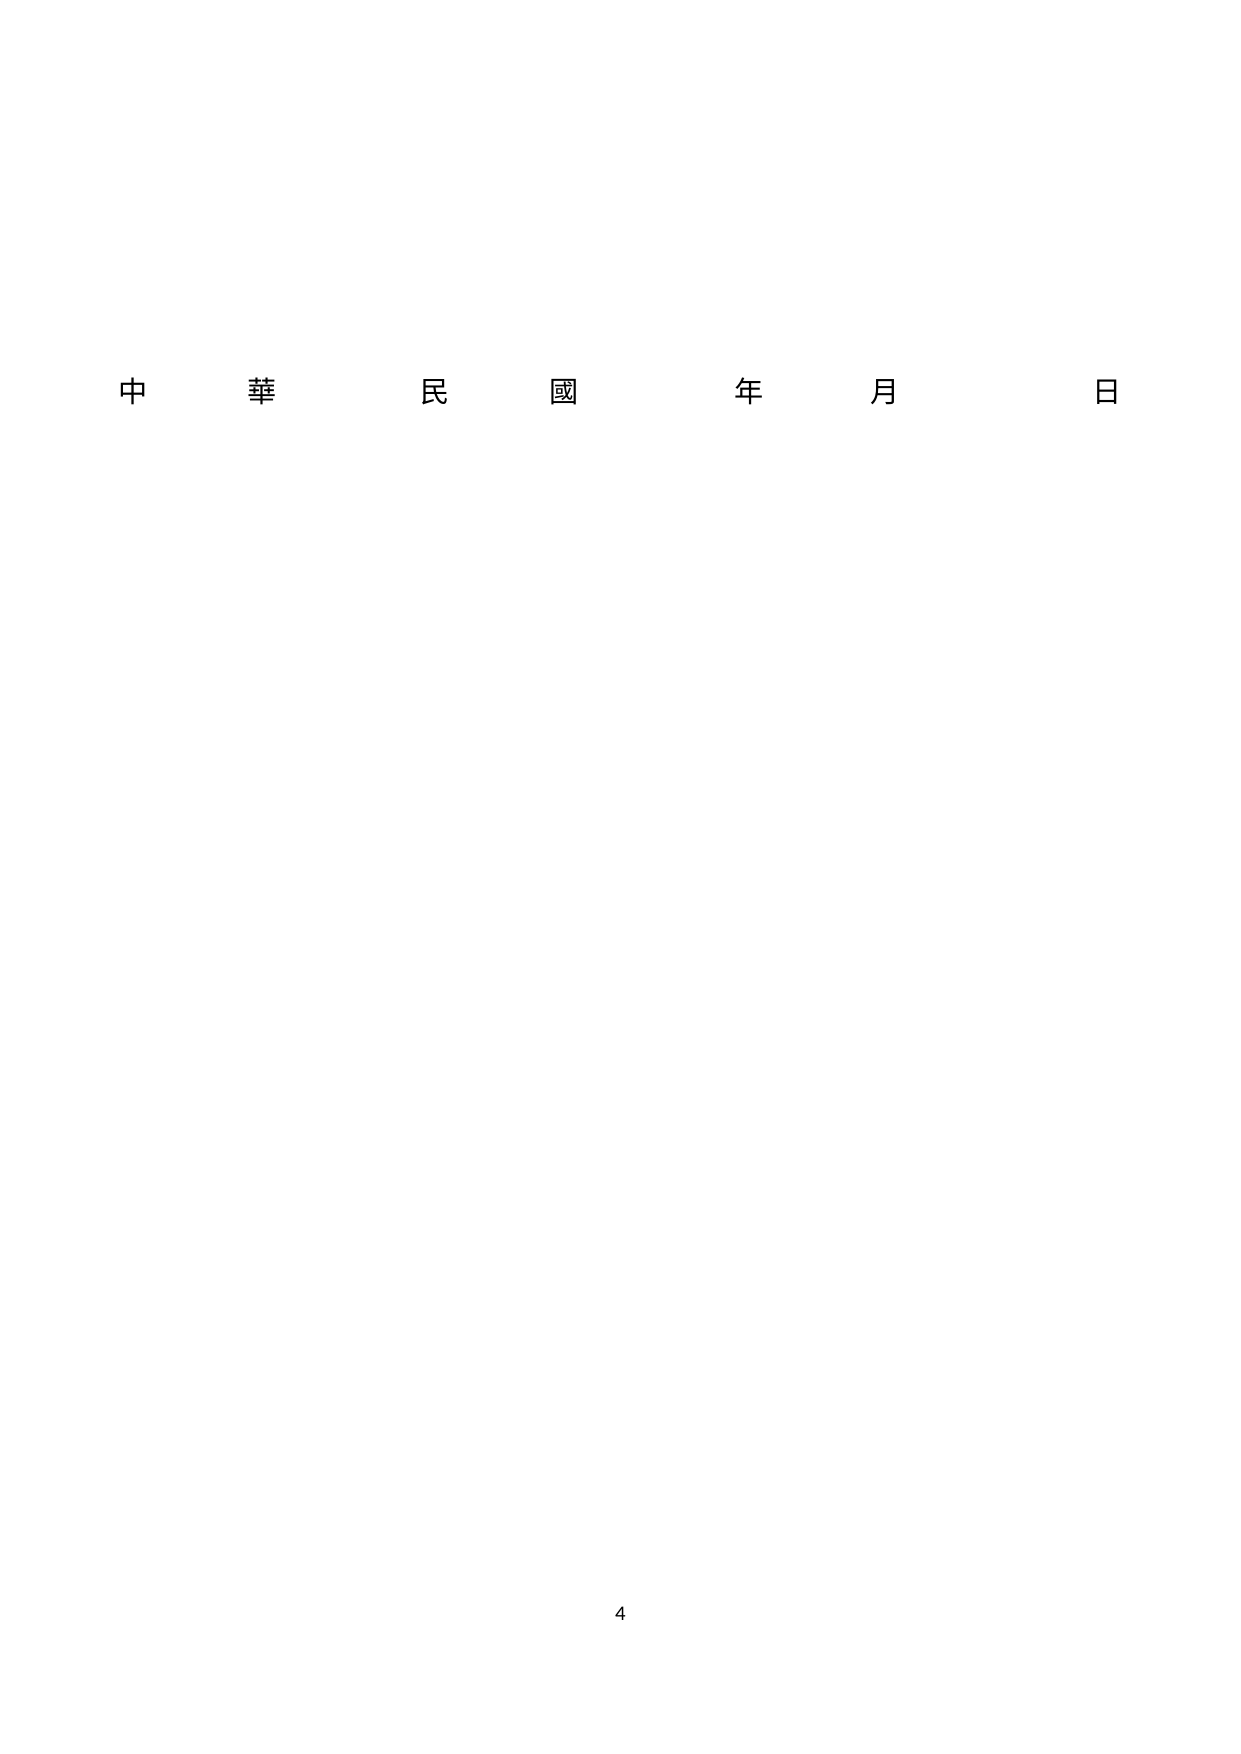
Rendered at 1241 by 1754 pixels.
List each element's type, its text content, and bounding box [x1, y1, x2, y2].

text 中 華 民 國 年 月 日 [118, 353, 1122, 428]
